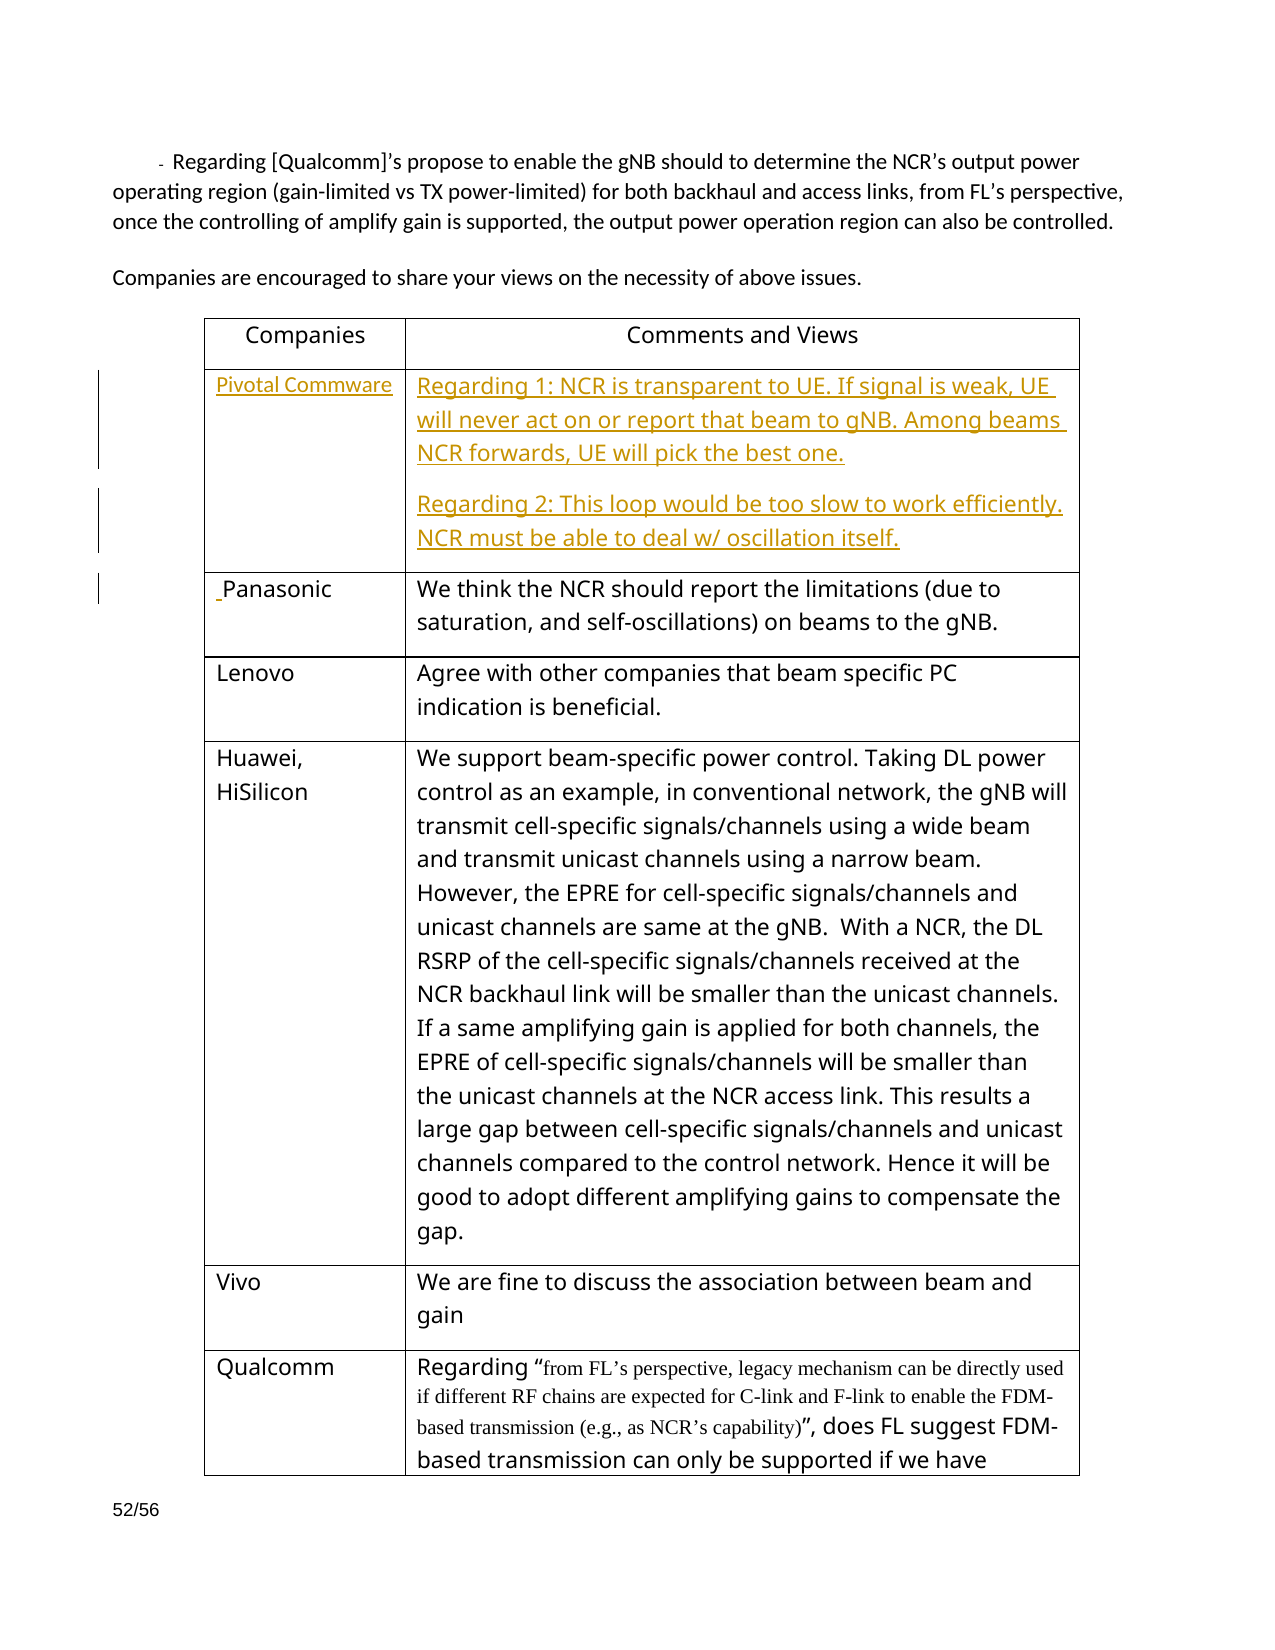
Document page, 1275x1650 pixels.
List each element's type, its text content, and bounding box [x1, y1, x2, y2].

table_cell We are fine to discuss the association between beam and gain [406, 1266, 1079, 1349]
table_cell [406, 370, 1079, 572]
table_cell Vivo [205, 1266, 405, 1349]
table_cell Lenovo [205, 658, 405, 741]
list Regarding [Qualcomm]’s propose to enable the gNB should to determine the NCR’s output power operating region (gain-limited vs TX power-limited) for both backhaul and access links, from FL’s perspective, once the controlling of amplify gain is supported, the output power operation region can also be controlled. [112, 147, 1172, 235]
text Companies are encouraged to share your views on the necessity of above issues. [112, 263, 1172, 291]
table_header Companies [205, 319, 405, 369]
table_cell Panasonic [205, 573, 405, 656]
table_header Comments and Views [406, 319, 1079, 369]
table_cell Huawei, HiSilicon [205, 742, 405, 1265]
table_cell Qualcomm [205, 1351, 405, 1475]
table_cell Agree with other companies that beam specific PC indication is beneficial. [406, 658, 1079, 741]
table_cell We support beam-specific power control. Taking DL power control as an example, in conventional network, the gNB will transmit cell-specific signals/channels using a wide beam and transmit unicast channels using a narrow beam. However, the EPRE for cell-specific signals/channels and unicast channels are same at the gNB. With a NCR, the DL RSRP of the cell-specific signals/channels received at the NCR backhaul link will be smaller than the unicast channels. If a same amplifying gain is applied for both channels, the EPRE of cell-specific signals/channels will be smaller than the unicast channels at the NCR access link. This results a large gap between cell-specific signals/channels and unicast channels compared to the control network. Hence it will be good to adopt different amplifying gains to compensate the gap. [406, 742, 1079, 1265]
table_cell We think the NCR should report the limitations (due to saturation, and self-oscillations) on beams to the gNB. [406, 573, 1079, 656]
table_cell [406, 1351, 1079, 1475]
table_cell [205, 370, 405, 572]
